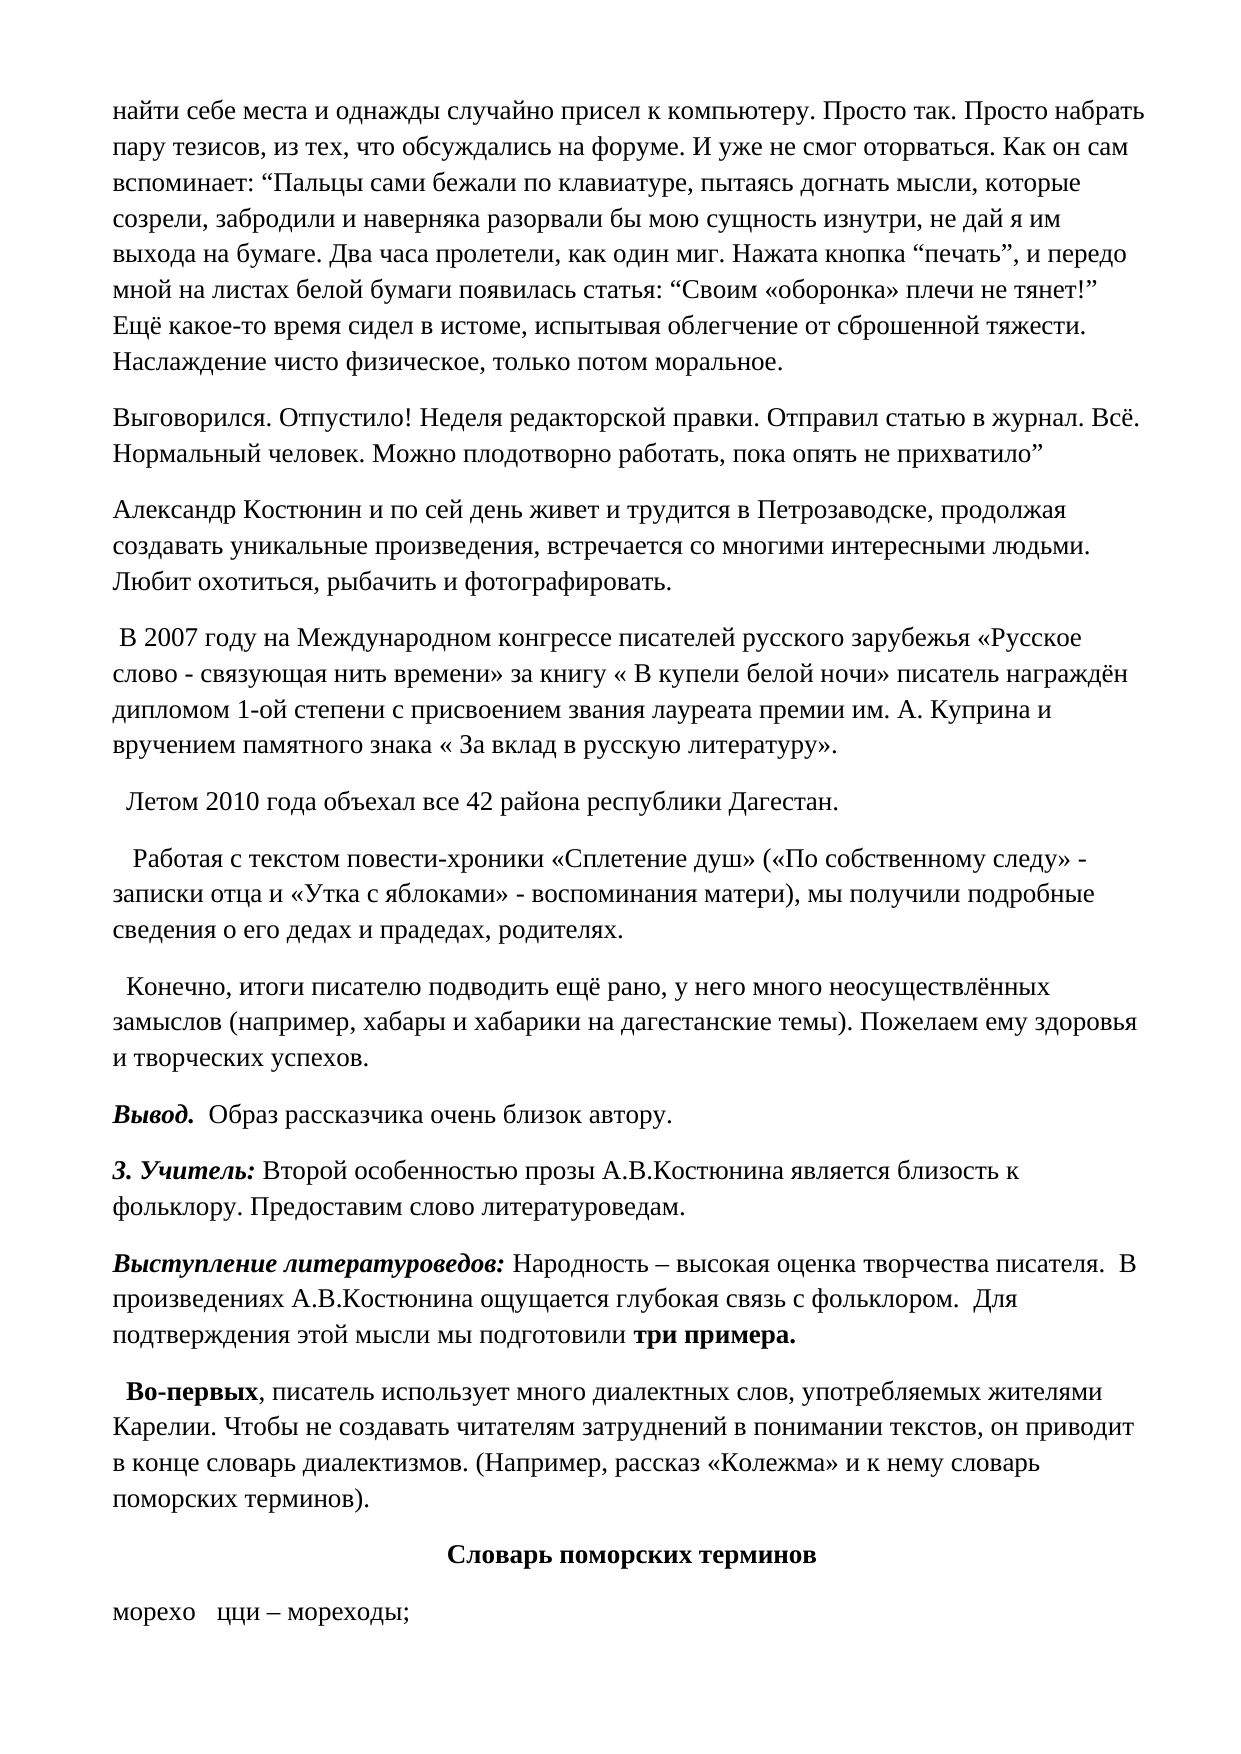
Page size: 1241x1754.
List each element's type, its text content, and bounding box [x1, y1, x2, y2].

text Выговорился. Отпустило! Неделя редакторской правки. Отправил статью в журнал. Всё. Нормальный человек. Можно плодотворно работать, пока опять не прихватило” [112, 401, 1152, 468]
text Вывод. Образ рассказчика очень близок автору. [112, 1098, 1152, 1129]
text Выступление литературоведов: Народность – высокая оценка творчества писателя. В произведениях А.В.Костюнина ощущается глубокая связь с фольклором. Для подтверждения этой мысли мы подготовили три примера. [112, 1247, 1152, 1349]
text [112, 94, 1152, 376]
text 3. Учитель: Второй особенностью прозы А.В.Костюнина является близость к фольклору. Предоставим слово литературоведам. [112, 1154, 1152, 1221]
text Словарь поморских терминов [112, 1538, 1152, 1569]
text Летом 2010 года объехал все 42 района республики Дагестан. [112, 785, 1152, 816]
text морехоцци – мореходы; [112, 1595, 1152, 1626]
text Конечно, итоги писателю подводить ещё рано, у него много неосуществлённых замыслов (например, хабары и хабарики на дагестанские темы). Пожелаем ему здоровья и творческих успехов. [112, 970, 1152, 1072]
text В 2007 году на Международном конгрессе писателей русского зарубежья «Русское слово - связующая нить времени» за книгу « В купели белой ночи» писатель награждён дипломом 1-ой степени с присвоением звания лауреата премии им. А. Куприна и вручением памятного знака « За вклад в русскую литературу». [112, 621, 1152, 760]
text Работая с текстом повести-хроники «Сплетение душ» («По собственному следу» - записки отца и «Утка с яблоками» - воспоминания матери), мы получили подробные сведения о его дедах и прадедах, родителях. [112, 842, 1152, 944]
text Александр Костюнин и по сей день живет и трудится в Петрозаводске, продолжая создавать уникальные произведения, встречается со многими интересными людьми. Любит охотиться, рыбачить и фотографировать. [112, 493, 1152, 596]
text Во-первых, писатель использует много диалектных слов, употребляемых жителями Карелии. Чтобы не создавать читателям затруднений в понимании текстов, он приводит в конце словарь диалектизмов. (Например, рассказ «Колежма» и к нему словарь поморских терминов). [112, 1375, 1152, 1513]
